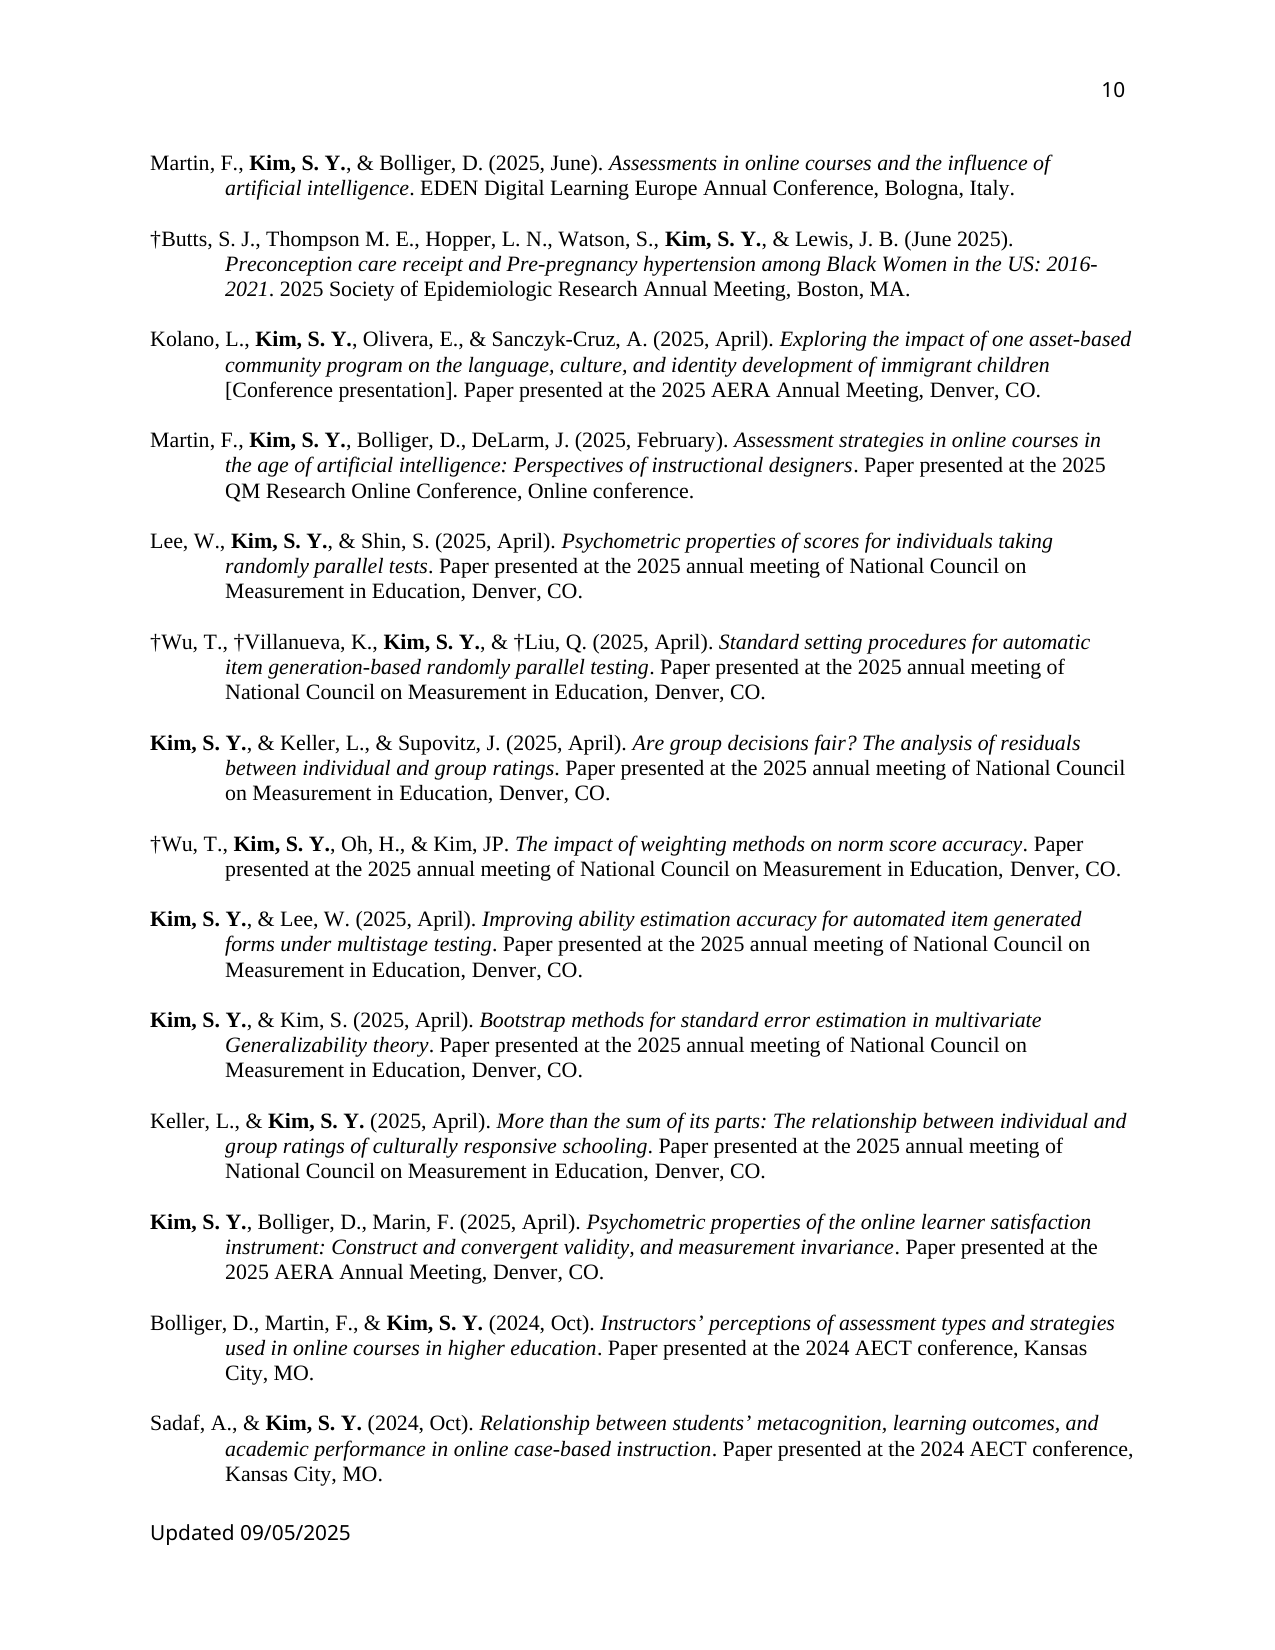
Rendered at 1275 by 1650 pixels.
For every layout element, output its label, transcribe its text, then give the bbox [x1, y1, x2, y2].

text †Wu, T., †Villanueva, K., Kim, S. Y., & †Liu, Q. (2025, April). Standard setting procedures for automatic item generation-based randomly parallel testing. Paper presented at the 2025 annual meeting of National Council on Measurement in Education, Denver, CO. [150, 629, 1134, 704]
text Bolliger, D., Martin, F., & Kim, S. Y. (2024, Oct). Instructors’ perceptions of assessment types and strategies used in online courses in higher education. Paper presented at the 2024 AECT conference, Kansas City, MO. [150, 1309, 1134, 1385]
text Sadaf, A., & Kim, S. Y. (2024, Oct). Relationship between students’ metacognition, learning outcomes, and academic performance in online case-based instruction. Paper presented at the 2024 AECT conference, Kansas City, MO. [150, 1410, 1134, 1486]
text Lee, W., Kim, S. Y., & Shin, S. (2025, April). Psychometric properties of scores for individuals taking randomly parallel tests. Paper presented at the 2025 annual meeting of National Council on Measurement in Education, Denver, CO. [150, 528, 1134, 604]
text †Butts, S. J., Thompson M. E., Hopper, L. N., Watson, S., Kim, S. Y., & Lewis, J. B. (June 2025). Preconception care receipt and Pre-pregnancy hypertension among Black Women in the US: 2016-2021. 2025 Society of Epidemiologic Research Annual Meeting, Boston, MA. [150, 226, 1134, 301]
text Kolano, L., Kim, S. Y., Olivera, E., & Sanczyk-Cruz, A. (2025, April). Exploring the impact of one asset-based community program on the language, culture, and identity development of immigrant children [Conference presentation]. Paper presented at the 2025 AERA Annual Meeting, Denver, CO. [150, 326, 1134, 402]
text Kim, S. Y., & Lee, W. (2025, April). Improving ability estimation accuracy for automated item generated forms under multistage testing. Paper presented at the 2025 annual meeting of National Council on Measurement in Education, Denver, CO. [150, 906, 1134, 982]
text Kim, S. Y., & Kim, S. (2025, April). Bootstrap methods for standard error estimation in multivariate Generalizability theory. Paper presented at the 2025 annual meeting of National Council on Measurement in Education, Denver, CO. [150, 1007, 1134, 1083]
text †Wu, T., Kim, S. Y., Oh, H., & Kim, JP. The impact of weighting methods on norm score accuracy. Paper presented at the 2025 annual meeting of National Council on Measurement in Education, Denver, CO. [150, 831, 1134, 881]
text Kim, S. Y., Bolliger, D., Marin, F. (2025, April). Psychometric properties of the online learner satisfaction instrument: Construct and convergent validity, and measurement invariance. Paper presented at the 2025 AERA Annual Meeting, Denver, CO. [150, 1209, 1134, 1284]
text Keller, L., & Kim, S. Y. (2025, April). More than the sum of its parts: The relationship between individual and group ratings of culturally responsive schooling. Paper presented at the 2025 annual meeting of National Council on Measurement in Education, Denver, CO. [150, 1108, 1134, 1183]
text Kim, S. Y., & Keller, L., & Supovitz, J. (2025, April). Are group decisions fair? The analysis of residuals between individual and group ratings. Paper presented at the 2025 annual meeting of National Council on Measurement in Education, Denver, CO. [150, 730, 1134, 805]
text Martin, F., Kim, S. Y., Bolliger, D., DeLarm, J. (2025, February). Assessment strategies in online courses in the age of artificial intelligence: Perspectives of instructional designers. Paper presented at the 2025 QM Research Online Conference, Online conference. [150, 427, 1134, 503]
text Martin, F., Kim, S. Y., & Bolliger, D. (2025, June). Assessments in online courses and the influence of artificial intelligence. EDEN Digital Learning Europe Annual Conference, Bologna, Italy. [150, 150, 1134, 200]
